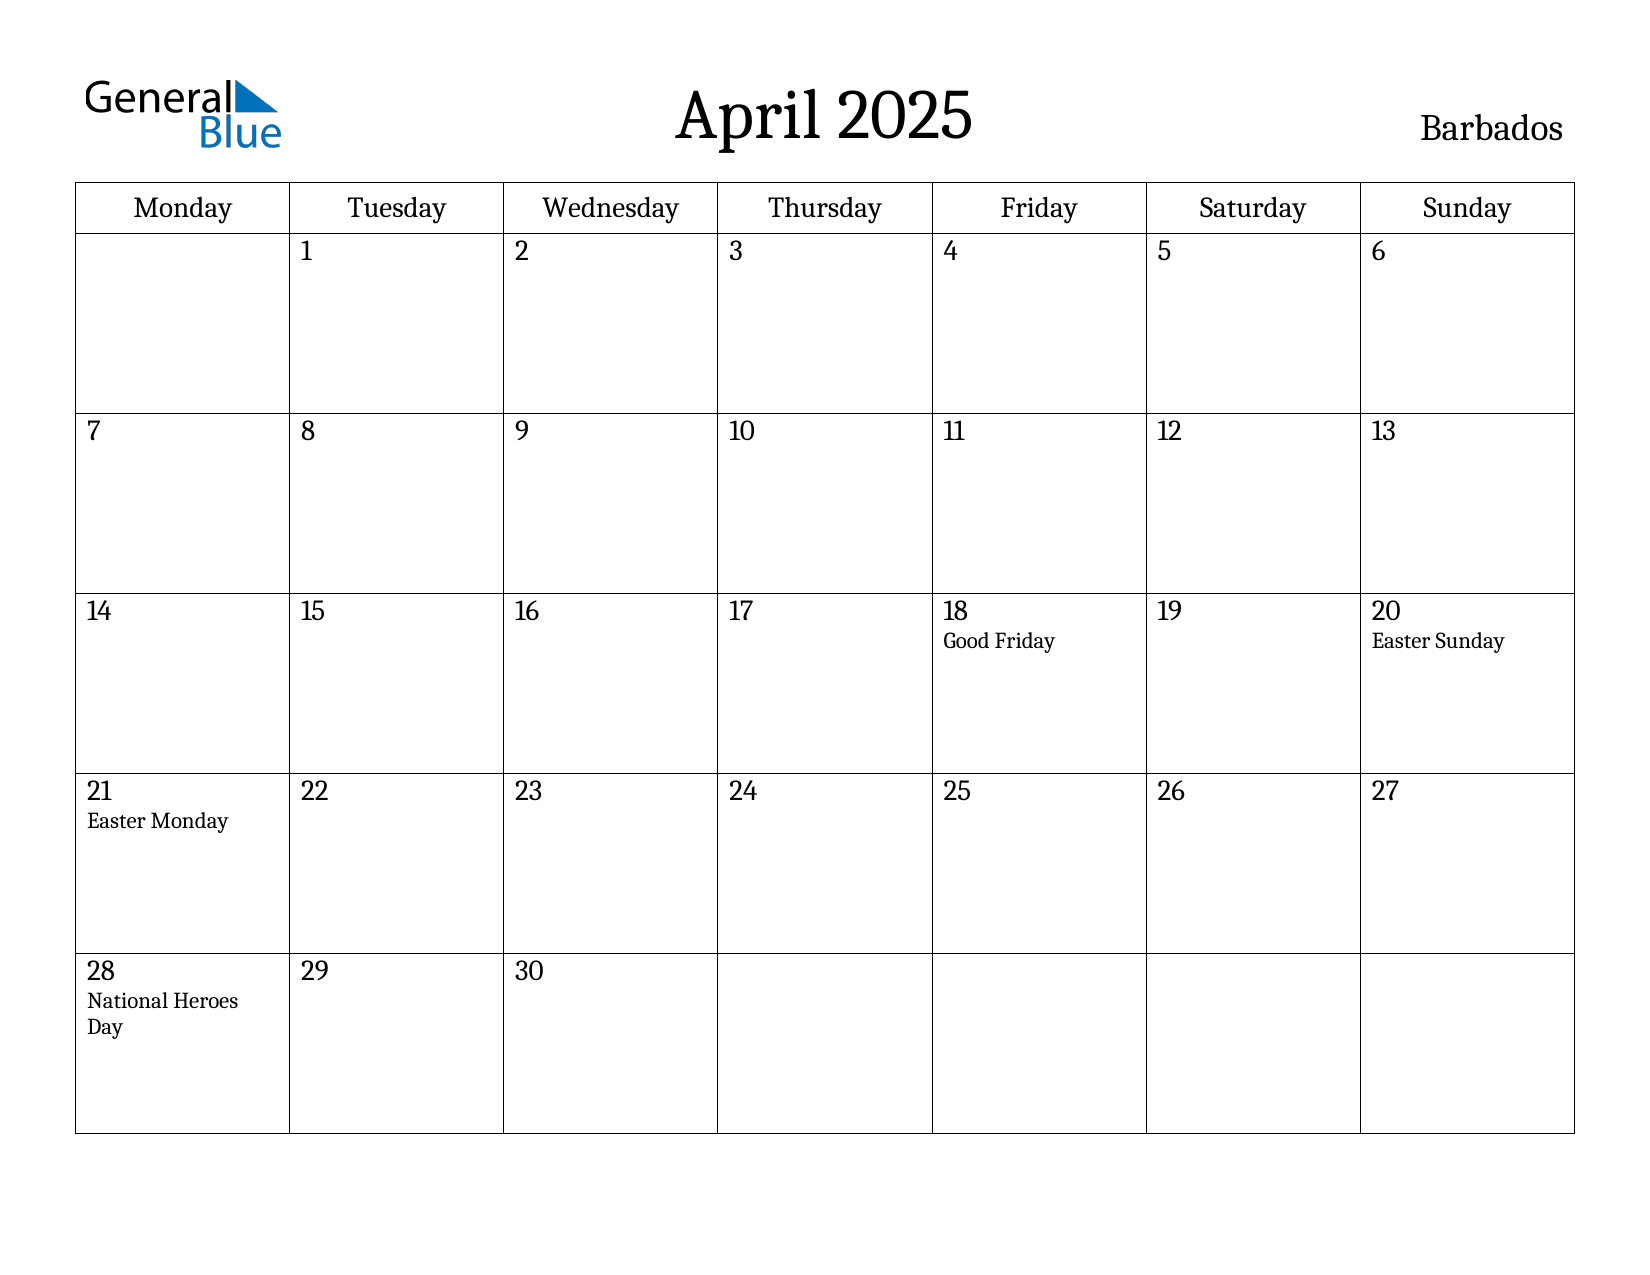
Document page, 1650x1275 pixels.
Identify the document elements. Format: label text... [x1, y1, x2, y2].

table_cell 16 [504, 594, 717, 627]
table_cell 8 [290, 414, 503, 447]
table_header Barbados [1146, 75, 1574, 182]
table_cell [1361, 988, 1574, 1133]
table_cell [1147, 448, 1360, 593]
table_cell 4 [933, 234, 1146, 267]
table_cell 1 [290, 234, 503, 267]
table_header April 2025 [504, 75, 1146, 182]
table_cell Monday [76, 183, 289, 233]
table_cell [290, 808, 503, 953]
table_cell [504, 448, 717, 593]
table_cell [504, 627, 717, 773]
table_cell [76, 627, 289, 773]
table_cell 9 [504, 414, 717, 447]
table_cell 10 [718, 414, 932, 447]
table_cell 15 [290, 594, 503, 627]
table_cell [718, 954, 932, 987]
table_cell 25 [933, 774, 1146, 807]
table_cell 13 [1361, 414, 1574, 447]
table_cell [504, 988, 717, 1133]
table_cell 21 [76, 774, 289, 807]
table_cell [290, 448, 503, 593]
table_cell 3 [718, 234, 932, 267]
table_cell Friday [933, 183, 1146, 233]
table_cell Wednesday [504, 183, 717, 233]
table_cell [1361, 954, 1574, 987]
table_cell [76, 234, 289, 267]
table_cell [1361, 267, 1574, 413]
table_cell 29 [290, 954, 503, 987]
table_cell [933, 808, 1146, 953]
table_cell [933, 954, 1146, 987]
table_cell Sunday [1361, 183, 1574, 233]
table_cell 19 [1147, 594, 1360, 627]
table_cell 17 [718, 594, 932, 627]
table_cell [504, 808, 717, 953]
table_cell [290, 988, 503, 1133]
table_cell [290, 627, 503, 773]
table_cell 26 [1147, 774, 1360, 807]
table_cell National Heroes Day [76, 988, 289, 1133]
table_cell [1147, 988, 1360, 1133]
table_cell 22 [290, 774, 503, 807]
table_cell [1147, 808, 1360, 953]
table_cell 7 [76, 414, 289, 447]
table_cell [718, 267, 932, 413]
table_cell [718, 808, 932, 953]
table_cell [504, 267, 717, 413]
table_cell 2 [504, 234, 717, 267]
table_cell [718, 448, 932, 593]
table_cell Good Friday [933, 627, 1146, 773]
table_cell [1147, 954, 1360, 987]
table_cell [718, 988, 932, 1133]
table_cell [1147, 627, 1360, 773]
table_cell 24 [718, 774, 932, 807]
table_cell 27 [1361, 774, 1574, 807]
table_cell Saturday [1147, 183, 1360, 233]
table_cell 14 [76, 594, 289, 627]
table_cell Thursday [718, 183, 932, 233]
table_cell [290, 267, 503, 413]
table_cell Easter Sunday [1361, 627, 1574, 773]
table_cell 23 [504, 774, 717, 807]
table_cell [1361, 808, 1574, 953]
table_cell 12 [1147, 414, 1360, 447]
table_header [76, 75, 503, 182]
table_cell [933, 448, 1146, 593]
table_cell 5 [1147, 234, 1360, 267]
table_cell 28 [76, 954, 289, 987]
table_cell [718, 627, 932, 773]
table_cell [1147, 267, 1360, 413]
table_cell Easter Monday [76, 808, 289, 953]
table_cell [933, 267, 1146, 413]
table_cell [1361, 448, 1574, 593]
table_cell [76, 448, 289, 593]
table_cell 30 [504, 954, 717, 987]
table_cell Tuesday [290, 183, 503, 233]
picture [86, 80, 281, 148]
table_cell 18 [933, 594, 1146, 627]
table_cell [933, 988, 1146, 1133]
table_cell 6 [1361, 234, 1574, 267]
table_cell 11 [933, 414, 1146, 447]
table_cell 20 [1361, 594, 1574, 627]
table_cell [76, 267, 289, 413]
